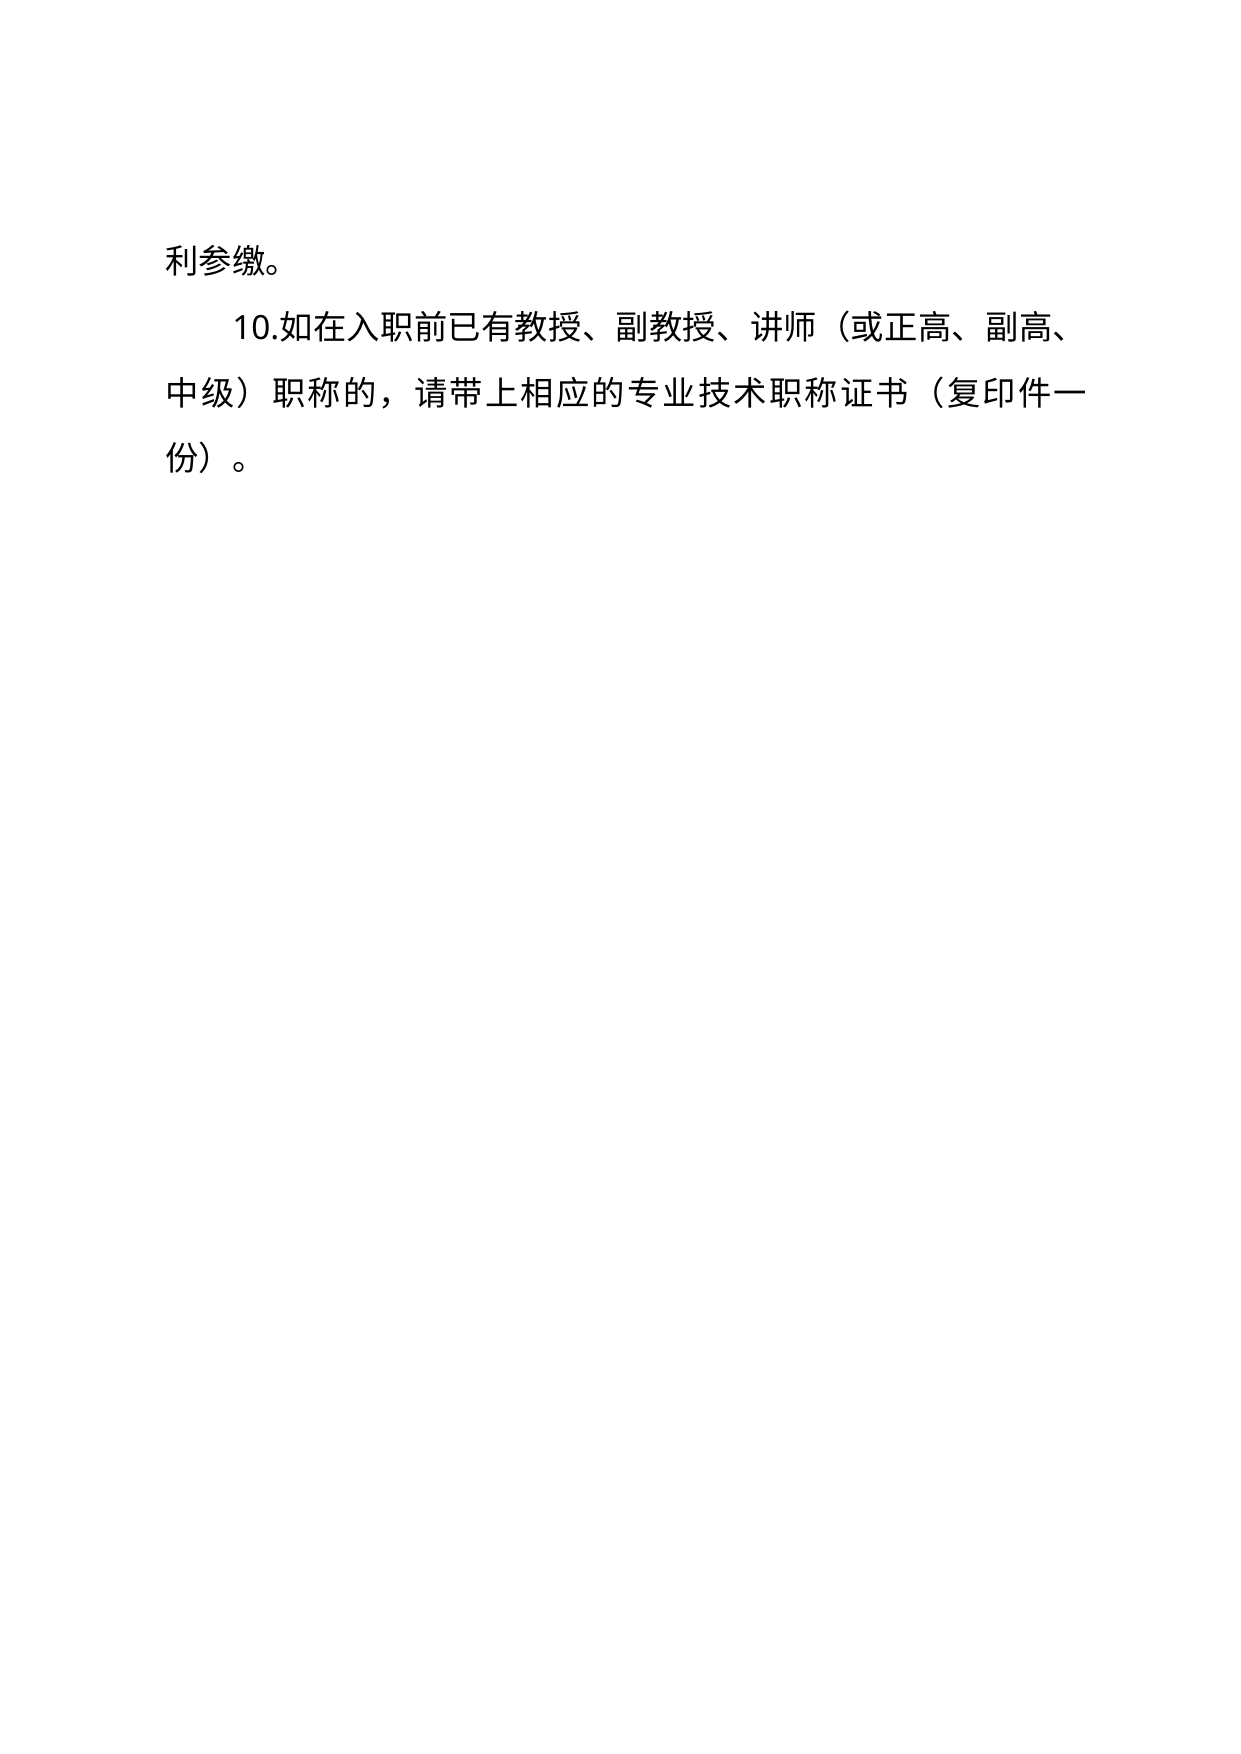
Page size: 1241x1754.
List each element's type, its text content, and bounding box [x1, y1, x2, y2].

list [165, 227, 1087, 292]
text 10.如在入职前已有教授、副教授、讲师（或正高、副高、中级）职称的，请带上相应的专业技术职称证书（复印件一份）。 [165, 292, 1087, 489]
